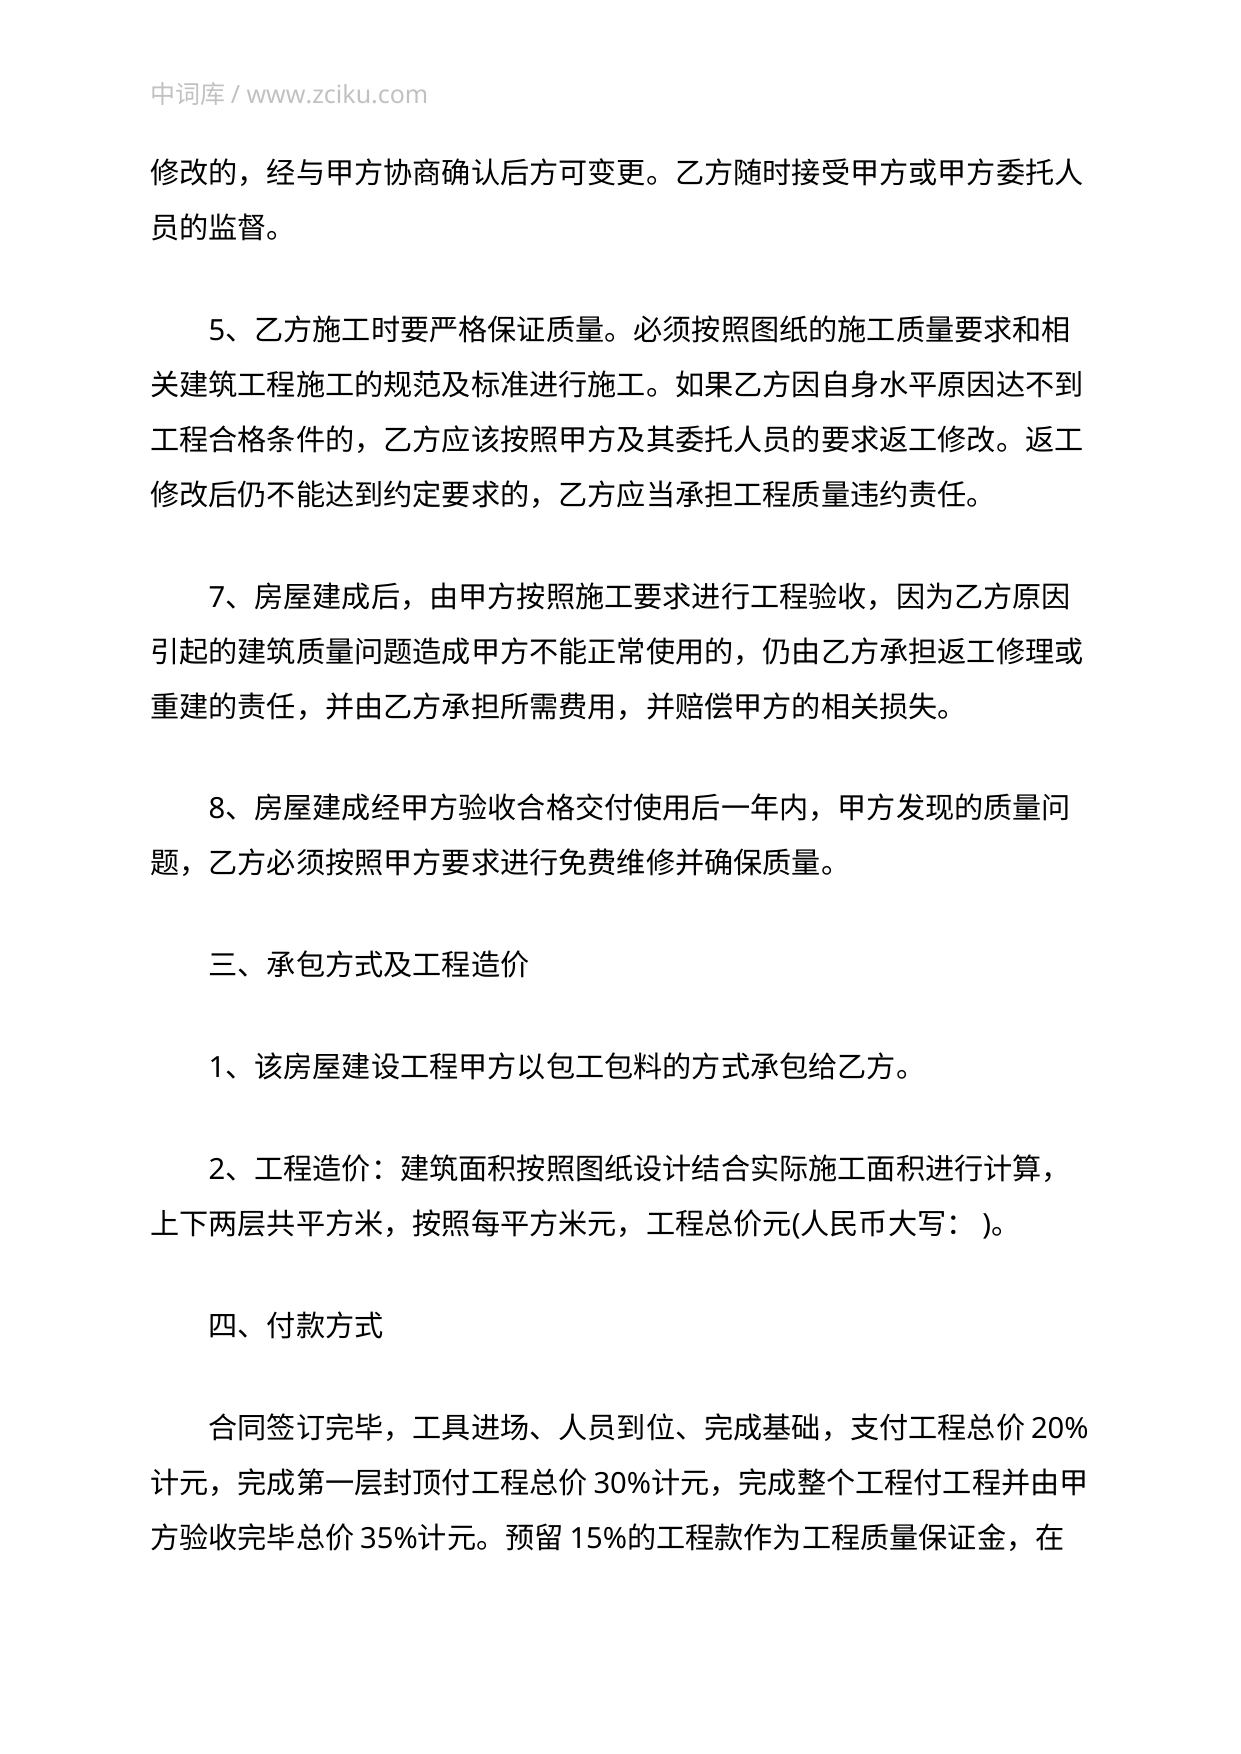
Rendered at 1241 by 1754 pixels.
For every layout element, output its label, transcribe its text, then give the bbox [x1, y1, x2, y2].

text 1、该房屋建设工程甲方以包工包料的方式承包给乙方。 [150, 1043, 1090, 1086]
text 四、付款方式 [150, 1302, 1090, 1345]
text 7、房屋建成后，由甲方按照施工要求进行工程验收，因为乙方原因引起的建筑质量问题造成甲方不能正常使用的，仍由乙方承担返工修理或重建的责任，并由乙方承担所需费用，并赔偿甲方的相关损失。 [150, 573, 1090, 725]
text 5、乙方施工时要严格保证质量。必须按照图纸的施工质量要求和相关建筑工程施工的规范及标准进行施工。如果乙方因自身水平原因达不到工程合格条件的，乙方应该按照甲方及其委托人员的要求返工修改。返工修改后仍不能达到约定要求的，乙方应当承担工程质量违约责任。 [150, 307, 1090, 514]
text 三、承包方式及工程造价 [150, 942, 1090, 984]
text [150, 150, 1090, 247]
text 2、工程造价：建筑面积按照图纸设计结合实际施工面积进行计算，上下两层共平方米，按照每平方米元，工程总价元(人民币大写： )。 [150, 1145, 1090, 1243]
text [150, 1404, 1090, 1557]
text 8、房屋建成经甲方验收合格交付使用后一年内，甲方发现的质量问题，乙方必须按照甲方要求进行免费维修并确保质量。 [150, 785, 1090, 882]
